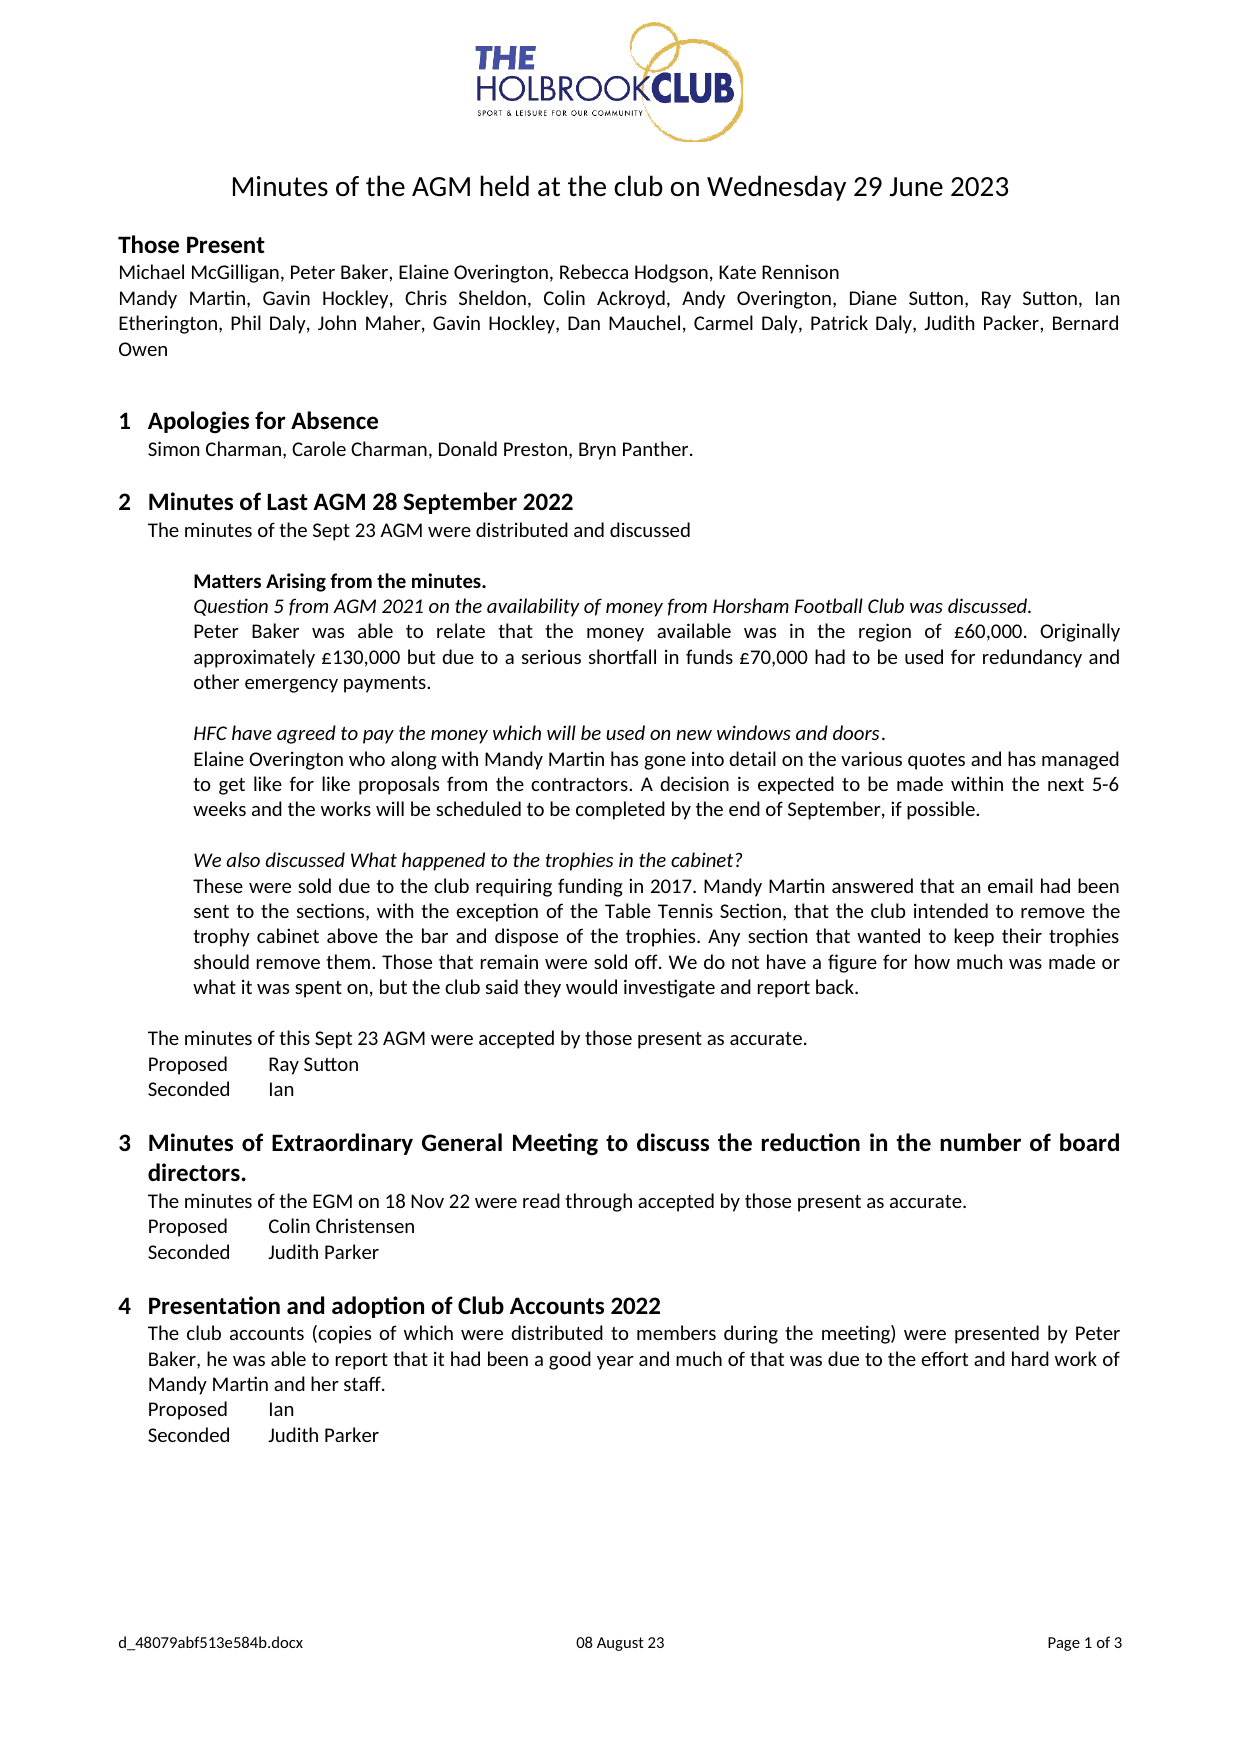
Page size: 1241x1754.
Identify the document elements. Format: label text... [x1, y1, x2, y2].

picture [474, 22, 746, 143]
text Mandy Martin, Gavin Hockley, Chris Sheldon, Colin Ackroyd, Andy Overington, Diane Sutton, Ray Sutton, Ian Etherington, Phil Daly, John Maher, Gavin Hockley, Dan Mauchel, Carmel Daly, Patrick Daly, Judith Packer, Bernard Owen [118, 285, 1122, 361]
text The minutes of this Sept 23 AGM were accepted by those present as accurate. [148, 1025, 1122, 1051]
list Presentation and adoption of Club Accounts 2022 [118, 1290, 1122, 1320]
list Minutes of Last AGM 28 September 2022 [118, 487, 1122, 517]
text Proposed Ray Sutton [148, 1051, 1122, 1076]
list Apologies for Absence [118, 405, 1122, 436]
text We also discussed What happened to the trophies in the cabinet? [193, 847, 1122, 873]
text Proposed Ian [148, 1397, 1122, 1422]
text Peter Baker was able to relate that the money available was in the region of £60,000. Originally approximately £130,000 but due to a serious shortfall in funds £70,000 had to be used for redundancy and other emergency payments. [193, 619, 1122, 695]
text Matters Arising from the minutes. [193, 568, 1122, 593]
text Elaine Overington who along with Mandy Martin has gone into detail on the various quotes and has managed to get like for like proposals from the contractors. A decision is expected to be made within the next 5-6 weeks and the works will be scheduled to be completed by the end of September, if possible. [193, 746, 1122, 822]
list Minutes of Extraordinary General Meeting to discuss the reduction in the number of board directors. [118, 1127, 1122, 1188]
text Those Present [118, 229, 1122, 259]
text These were sold due to the club requiring funding in 2017. Mandy Martin answered that an email had been sent to the sections, with the exception of the Table Tennis Section, that the club intended to remove the trophy cabinet above the bar and dispose of the trophies. Any section that wanted to keep their trophies should remove them. Those that remain were sold off. We do not have a figure for how much was made or what it was spent on, but the club said they would investigate and report back. [193, 873, 1122, 1000]
text Simon Charman, Carole Charman, Donald Preston, Bryn Panther. [118, 436, 1122, 461]
text Seconded Ian [148, 1076, 1122, 1102]
text The club accounts (copies of which were distributed to members during the meeting) were presented by Peter Baker, he was able to report that it had been a good year and much of that was due to the effort and hard work of Mandy Martin and her staff. [148, 1320, 1122, 1397]
text Seconded Judith Parker [148, 1239, 1122, 1264]
text Seconded Judith Parker [148, 1422, 1122, 1447]
text Michael McGilligan, Peter Baker, Elaine Overington, Rebecca Hodgson, Kate Rennison [118, 259, 1122, 285]
text The minutes of the EGM on 18 Nov 22 were read through accepted by those present as accurate. [148, 1188, 1122, 1213]
text HFC have agreed to pay the money which will be used on new windows and doors. [193, 720, 1122, 746]
text Question 5 from AGM 2021 on the availability of money from Horsham Football Club was discussed. [193, 593, 1122, 619]
text Proposed Colin Christensen [148, 1213, 1122, 1239]
text The minutes of the Sept 23 AGM were distributed and discussed [148, 517, 1122, 542]
